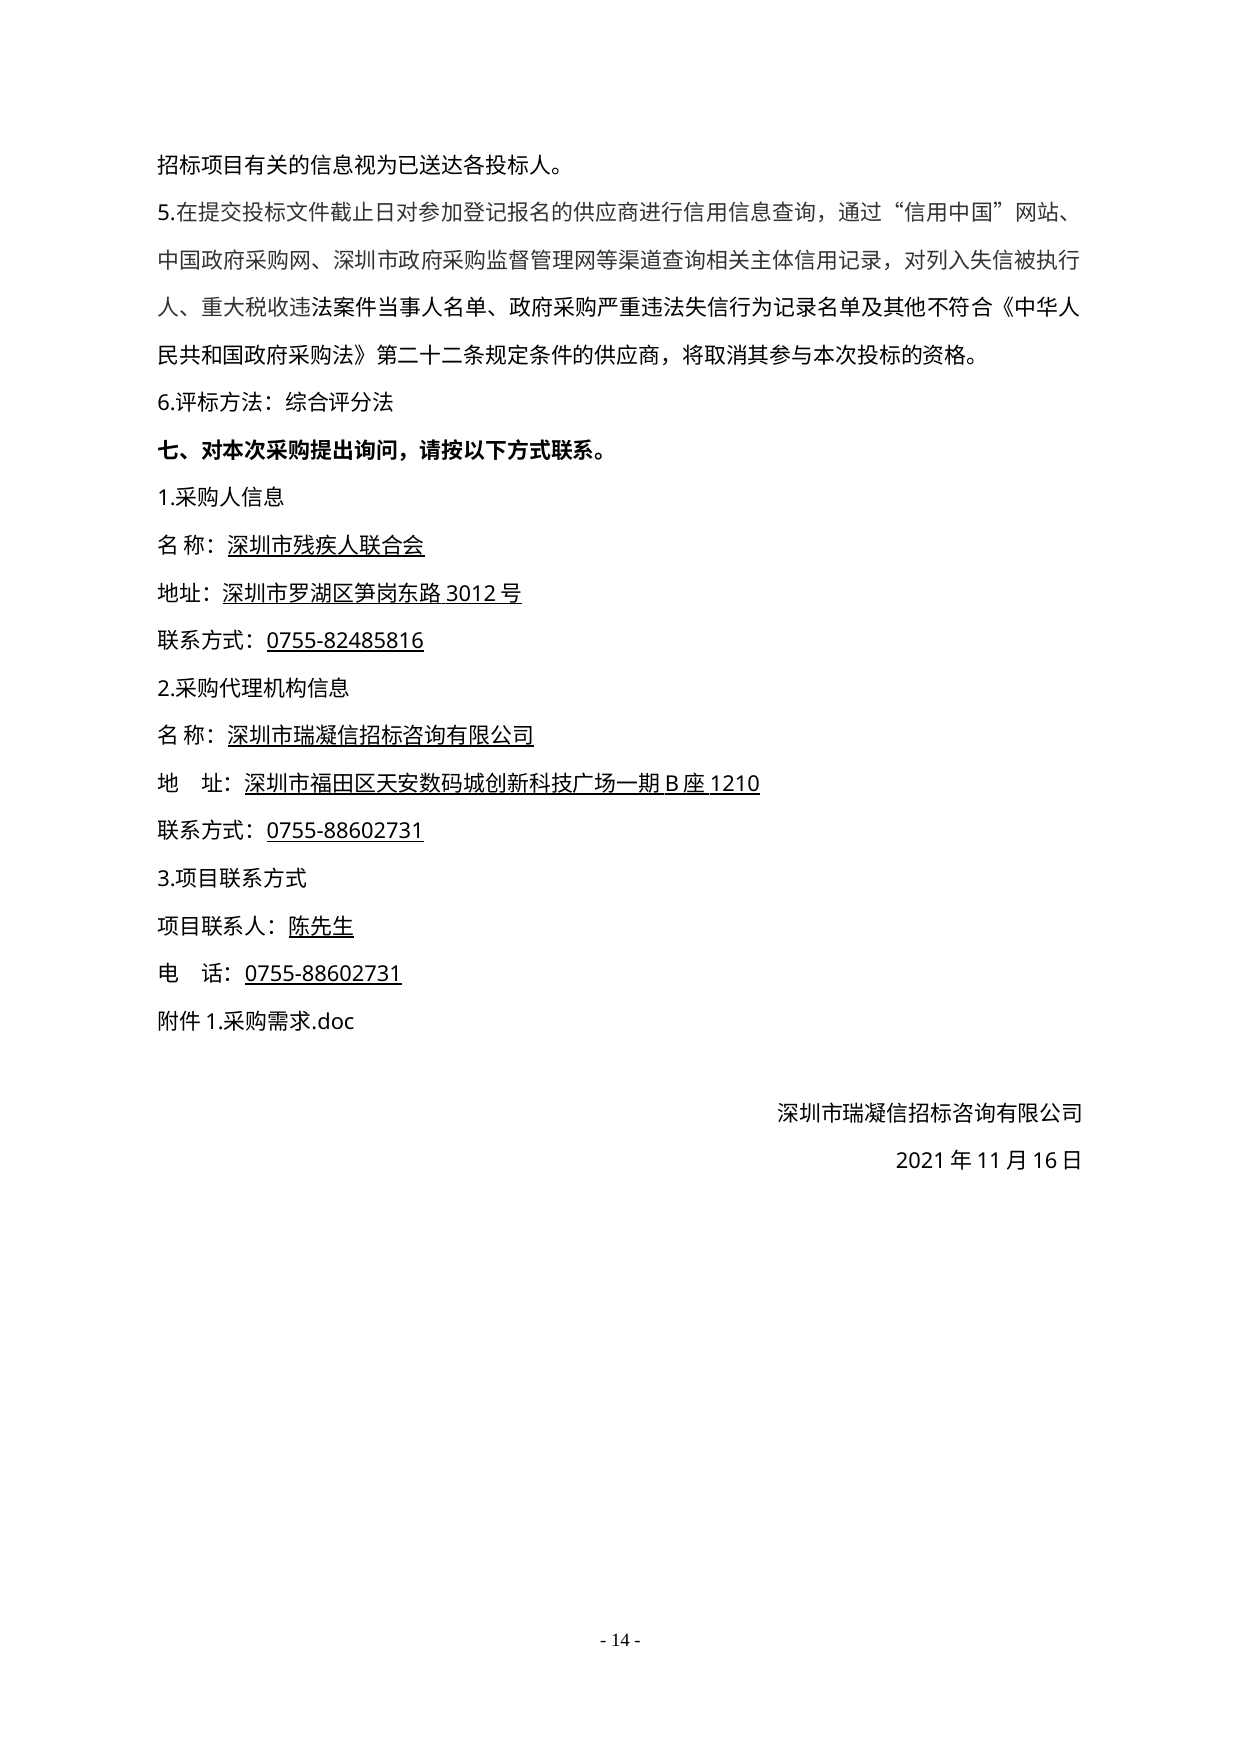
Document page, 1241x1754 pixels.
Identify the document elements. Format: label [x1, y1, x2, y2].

table_header [157, 148, 1083, 1225]
